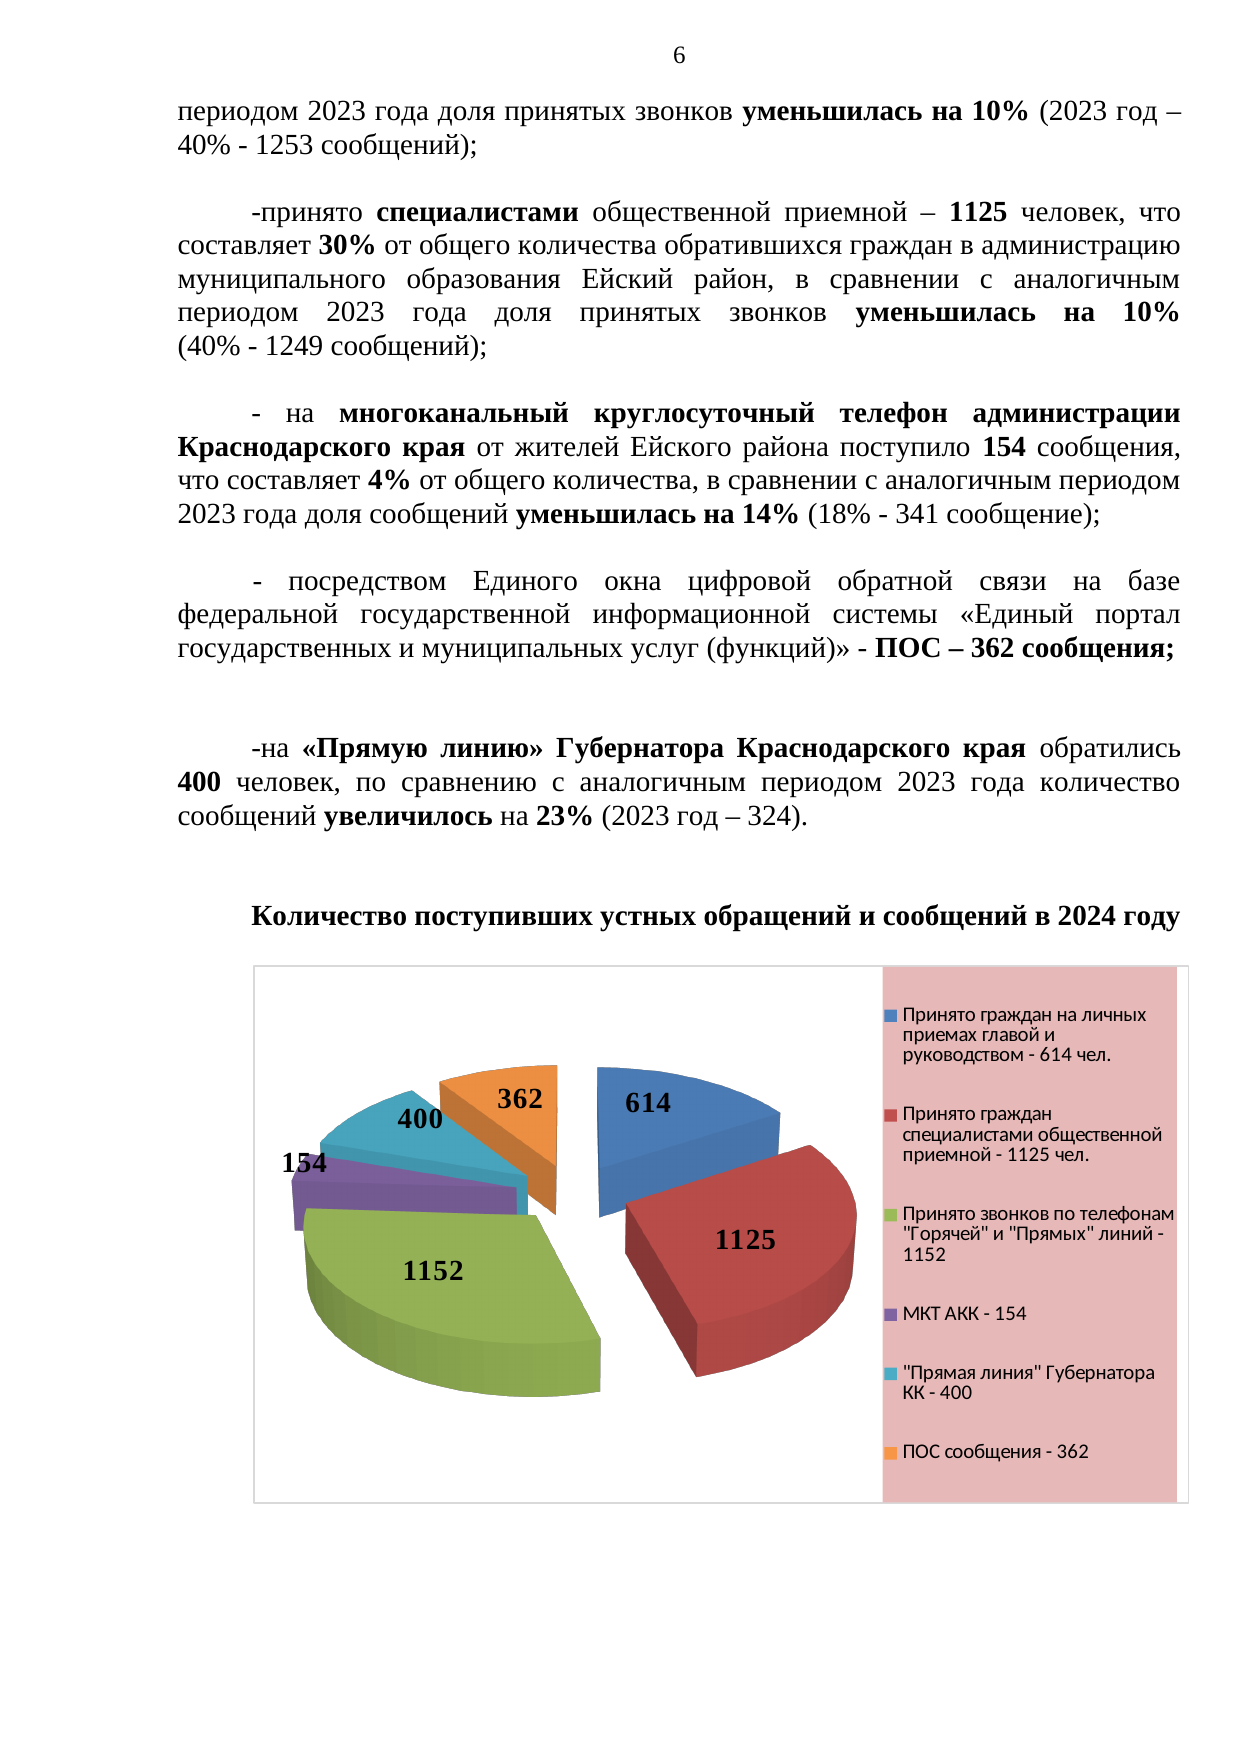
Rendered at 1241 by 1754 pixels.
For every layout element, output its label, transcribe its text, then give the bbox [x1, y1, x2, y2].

text Количество поступивших устных обращений и сообщений в 2024 году [177, 898, 1181, 932]
text -принято специалистами общественной приемной – 1125 человек, что составляет 30% от общего количества обратившихся граждан в администрацию муниципального образования Ейский район, в сравнении с аналогичным периодом 2023 года доля принятых звонков уменьшилась на 10% (40% - 1249 сообщений); [177, 194, 1181, 362]
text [177, 93, 1181, 160]
text -на «Прямую линию» Губернатора Краснодарского края обратились 400 человек, по сравнению с аналогичным периодом 2023 года количество сообщений увеличилось на 23% (2023 год – 324). [177, 731, 1181, 831]
text - посредством Единого окна цифровой обратной связи на базе федеральной государственной информационной системы «Единый портал государственных и муниципальных услуг (функций)» - ПОС – 362 сообщения; [177, 563, 1181, 663]
text - на многоканальный круглосуточный телефон администрации Краснодарского края от жителей Ейского района поступило 154 сообщения, что составляет 4% от общего количества, в сравнении с аналогичным периодом 2023 года доля сообщений уменьшилась на 14% (18% - 341 сообщение); [177, 395, 1181, 529]
